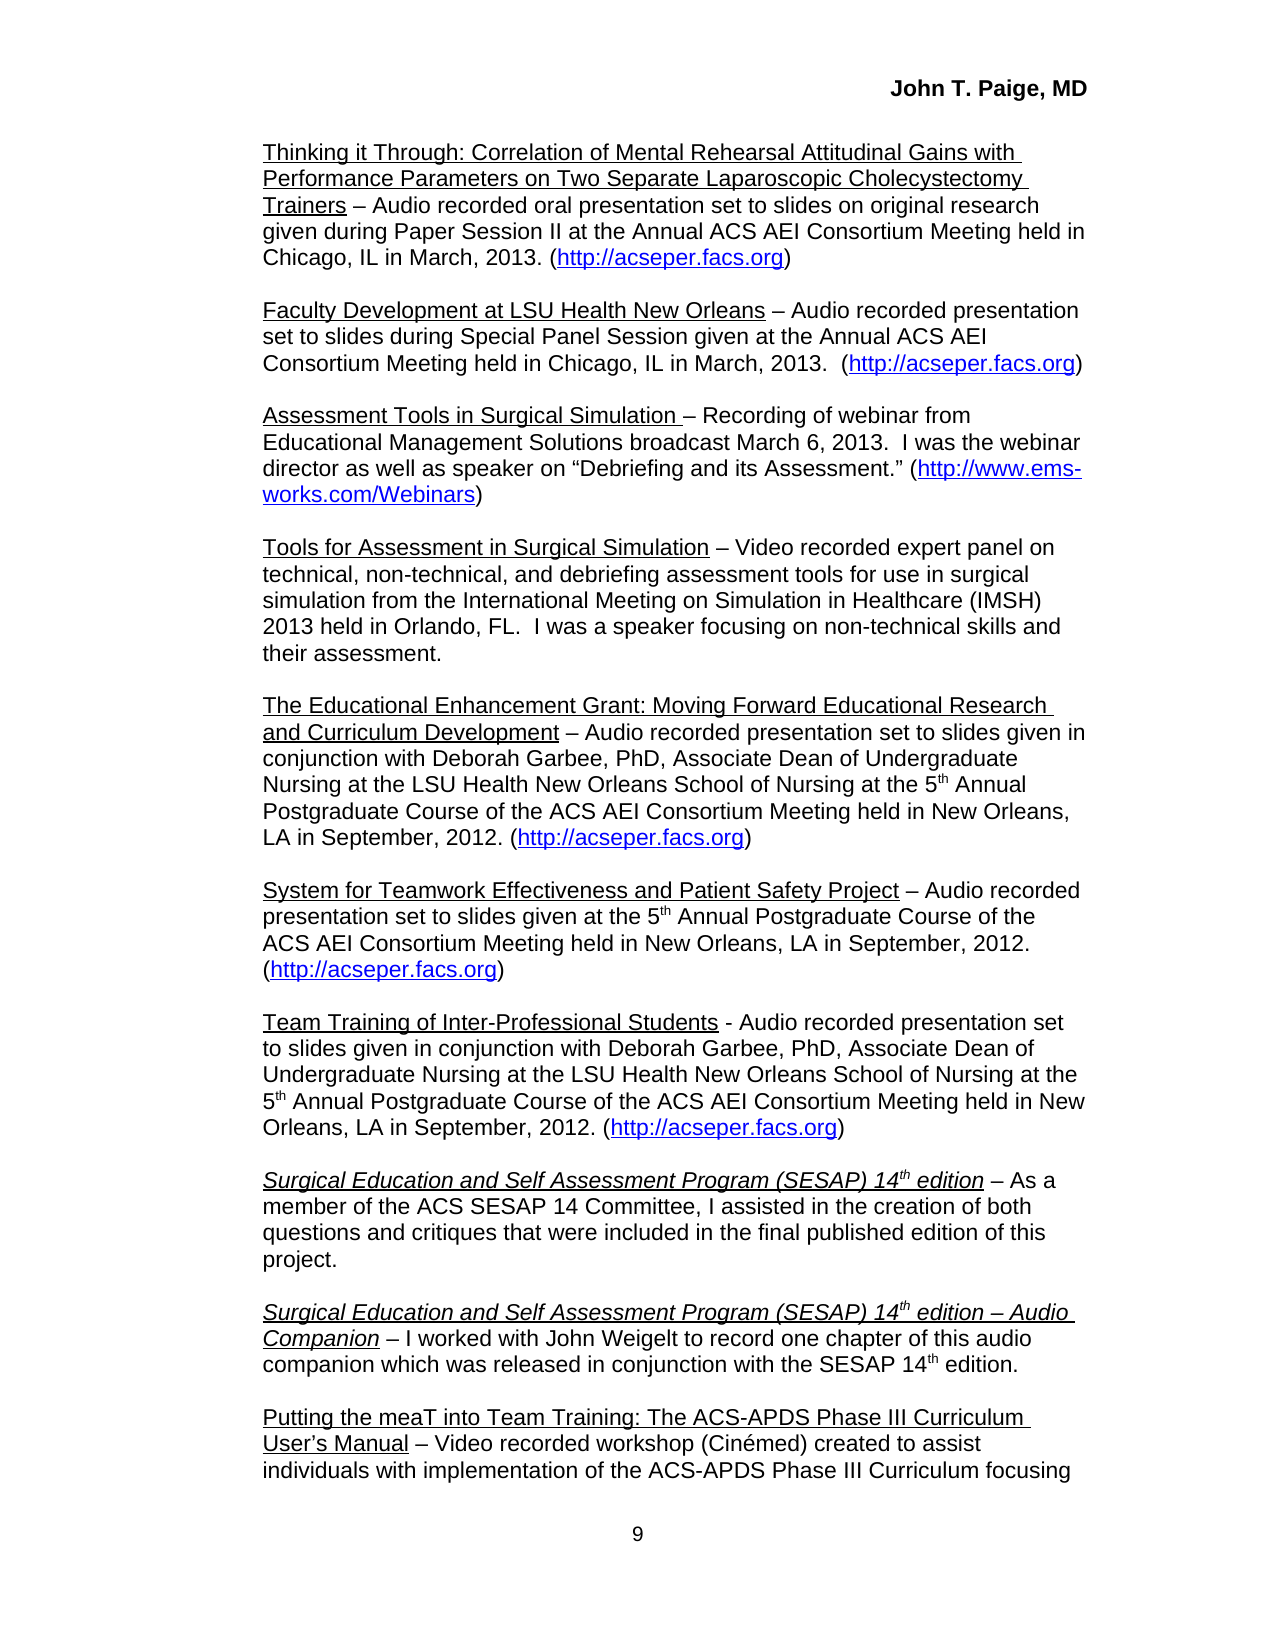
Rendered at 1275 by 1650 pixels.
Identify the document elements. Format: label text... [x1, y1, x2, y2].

text Faculty Development at LSU Health New Orleans – Audio recorded presentation set to slides during Special Panel Session given at the Annual ACS AEI Consortium Meeting held in Chicago, IL in March, 2013. (http://acseper.facs.org) [262, 297, 1087, 376]
text Surgical Education and Self Assessment Program (SESAP) 14th edition – As a member of the ACS SESAP 14 Committee, I assisted in the creation of both questions and critiques that were included in the final published edition of this project. [262, 1167, 1087, 1272]
text Surgical Education and Self Assessment Program (SESAP) 14th edition – Audio Companion – I worked with John Weigelt to record one chapter of this audio companion which was released in conjunction with the SESAP 14th edition. [262, 1298, 1087, 1377]
text System for Teamwork Effectiveness and Patient Safety Project – Audio recorded presentation set to slides given at the 5th Annual Postgraduate Course of the ACS AEI Consortium Meeting held in New Orleans, LA in September, 2012. (http://acseper.facs.org) [262, 877, 1087, 982]
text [262, 1404, 1087, 1483]
text Tools for Assessment in Surgical Simulation – Video recorded expert panel on technical, non-technical, and debriefing assessment tools for use in surgical simulation from the International Meeting on Simulation in Healthcare (IMSH) 2013 held in Orlando, FL. I was a speaker focusing on non-technical skills and their assessment. [262, 534, 1087, 666]
text Assessment Tools in Surgical Simulation – Recording of webinar from Educational Management Solutions broadcast March 6, 2013. I was the webinar director as well as speaker on “Debriefing and its Assessment.” (http://www.ems-works.com/Webinars) [262, 402, 1087, 508]
text Team Training of Inter-Professional Students - Audio recorded presentation set to slides given in conjunction with Deborah Garbee, PhD, Associate Dean of Undergraduate Nursing at the LSU Health New Orleans School of Nursing at the 5th Annual Postgraduate Course of the ACS AEI Consortium Meeting held in New Orleans, LA in September, 2012. (http://acseper.facs.org) [262, 1008, 1087, 1140]
text The Educational Enhancement Grant: Moving Forward Educational Research and Curriculum Development – Audio recorded presentation set to slides given in conjunction with Deborah Garbee, PhD, Associate Dean of Undergraduate Nursing at the LSU Health New Orleans School of Nursing at the 5th Annual Postgraduate Course of the ACS AEI Consortium Meeting held in New Orleans, LA in September, 2012. (http://acseper.facs.org) [262, 692, 1087, 850]
text Thinking it Through: Correlation of Mental Rehearsal Attitudinal Gains with Performance Parameters on Two Separate Laparoscopic Cholecystectomy Trainers – Audio recorded oral presentation set to slides on original research given during Paper Session II at the Annual ACS AEI Consortium Meeting held in Chicago, IL in March, 2013. (http://acseper.facs.org) [262, 139, 1087, 271]
